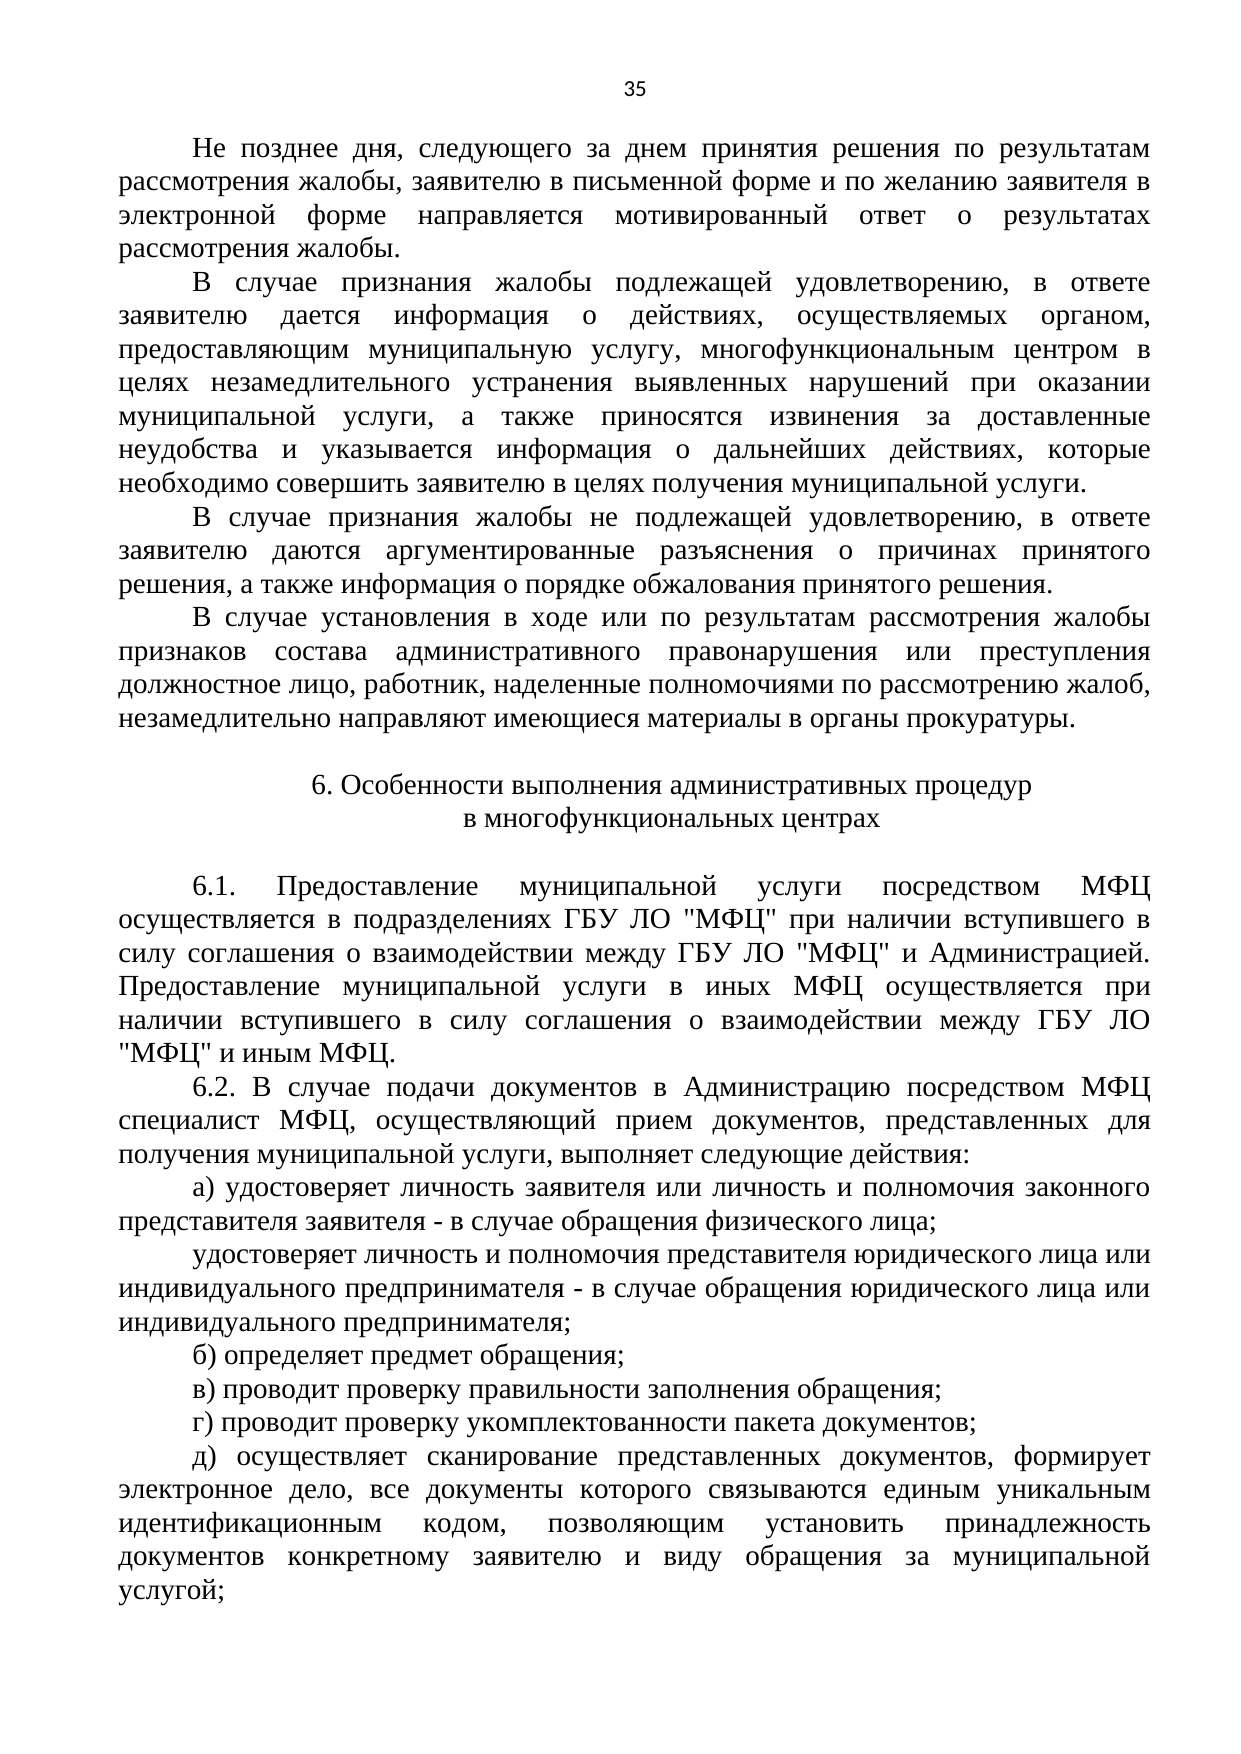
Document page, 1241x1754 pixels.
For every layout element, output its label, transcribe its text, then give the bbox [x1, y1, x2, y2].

text в) проводит проверку правильности заполнения обращения; [118, 1371, 1152, 1404]
text В случае установления в ходе или по результатам рассмотрения жалобы признаков состава административного правонарушения или преступления должностное лицо, работник, наделенные полномочиями по рассмотрению жалоб, незамедлительно направляют имеющиеся материалы в органы прокуратуры. [118, 599, 1152, 733]
text Не позднее дня, следующего за днем принятия решения по результатам рассмотрения жалобы, заявителю в письменной форме и по желанию заявителя в электронной форме направляется мотивированный ответ о результатах рассмотрения жалобы. [118, 130, 1152, 264]
text 6.1. Предоставление муниципальной услуги посредством МФЦ осуществляется в подразделениях ГБУ ЛО "МФЦ" при наличии вступившего в силу соглашения о взаимодействии между ГБУ ЛО "МФЦ" и Администрацией. Предоставление муниципальной услуги в иных МФЦ осуществляется при наличии вступившего в силу соглашения о взаимодействии между ГБУ ЛО "МФЦ" и иным МФЦ. [118, 868, 1152, 1069]
text В случае признания жалобы не подлежащей удовлетворению, в ответе заявителю даются аргументированные разъяснения о причинах принятого решения, а также информация о порядке обжалования принятого решения. [118, 499, 1152, 599]
text 6.2. В случае подачи документов в Администрацию посредством МФЦ специалист МФЦ, осуществляющий прием документов, представленных для получения муниципальной услуги, выполняет следующие действия: [118, 1069, 1152, 1169]
text г) проводит проверку укомплектованности пакета документов; [118, 1404, 1152, 1438]
text в многофункциональных центрах [118, 801, 1152, 834]
text удостоверяет личность и полномочия представителя юридического лица или индивидуального предпринимателя - в случае обращения юридического лица или индивидуального предпринимателя; [118, 1237, 1152, 1337]
text В случае признания жалобы подлежащей удовлетворению, в ответе заявителю дается информация о действиях, осуществляемых органом, предоставляющим муниципальную услугу, многофункциональным центром в целях незамедлительного устранения выявленных нарушений при оказании муниципальной услуги, а также приносятся извинения за доставленные неудобства и указывается информация о дальнейших действиях, которые необходимо совершить заявителю в целях получения муниципальной услуги. [118, 264, 1152, 499]
text б) определяет предмет обращения; [118, 1337, 1152, 1371]
text д) осуществляет сканирование представленных документов, формирует электронное дело, все документы которого связываются единым уникальным идентификационным кодом, позволяющим установить принадлежность документов конкретному заявителю и виду обращения за муниципальной услугой; [118, 1438, 1152, 1606]
text а) удостоверяет личность заявителя или личность и полномочия законного представителя заявителя - в случае обращения физического лица; [118, 1169, 1152, 1237]
text 6. Особенности выполнения административных процедур [118, 767, 1152, 801]
